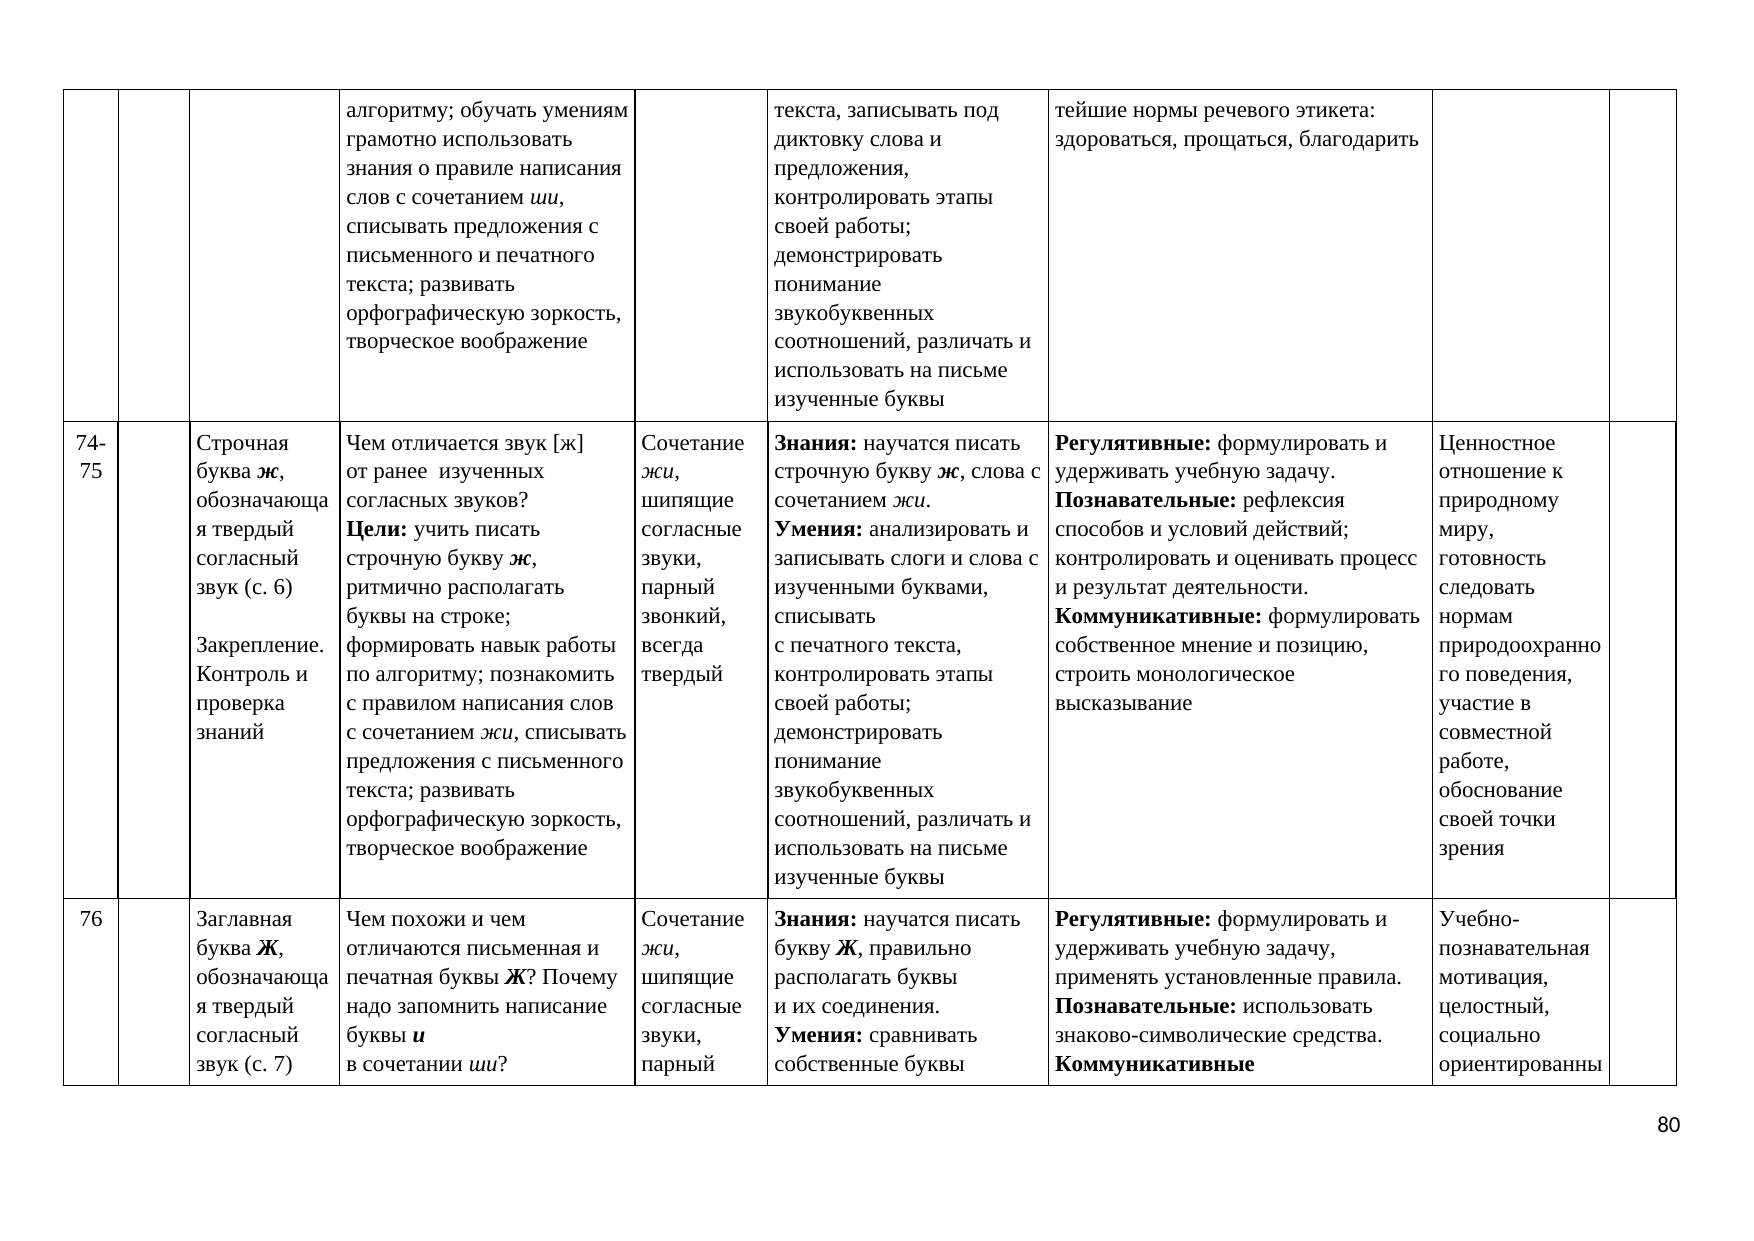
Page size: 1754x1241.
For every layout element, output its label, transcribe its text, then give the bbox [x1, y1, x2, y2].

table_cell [190, 899, 339, 1085]
table_cell Строчная буква ж, обозначающая твердый согласный звук (с. 6) Закрепление. Контроль и проверка знаний [191, 422, 339, 898]
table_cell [190, 90, 339, 421]
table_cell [768, 899, 1048, 1085]
table_cell Сочетание жи, шипящие согласные звуки, парный звонкий, всегда твердый [636, 422, 767, 898]
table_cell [768, 90, 1048, 421]
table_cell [1433, 90, 1609, 421]
table_cell 74-75 [64, 422, 117, 898]
table_cell [1610, 422, 1675, 898]
table_cell 73 [64, 90, 118, 421]
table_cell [636, 90, 767, 421]
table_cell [636, 899, 767, 1085]
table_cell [1049, 90, 1432, 421]
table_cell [340, 899, 634, 1085]
table_cell Ценностное отношение к природному миру, готовность следовать нормам природоохранного поведения, участие в совместной работе, обоснование своей точки зрения [1433, 422, 1609, 898]
table_cell Знания: научатся писать строчную букву ж, слова с сочетанием жи. Умения: анализировать и записывать слоги и слова с изученными буквами, списывать с печатного текста, контролировать этапы своей работы; демонстрировать понимание звукобуквенных соотношений, различать и использовать на письме изученные буквы [769, 422, 1048, 898]
table_cell 76 [64, 899, 118, 1085]
table_cell [119, 899, 189, 1085]
table_cell [119, 422, 189, 898]
table_cell [119, 90, 189, 421]
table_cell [1433, 899, 1609, 1085]
table_cell [1610, 90, 1676, 421]
table_cell [1610, 899, 1676, 1085]
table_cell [340, 90, 634, 421]
table_cell Регулятивные: формулировать и удерживать учебную задачу. Познавательные: рефлексия способов и условий действий; контролировать и оценивать процесс и результат деятельности. Коммуникативные: формулировать собственное мнение и позицию, строить монологическое высказывание [1049, 422, 1432, 898]
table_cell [1049, 899, 1432, 1085]
table_cell Чем отличается звук [ж] от ранее изученных согласных звуков? Цели: учить писать строчную букву ж, ритмично располагать буквы на строке; формировать навык работы по алгоритму; познакомить с правилом написания слов с сочетанием жи, списывать предложения с письменного текста; развивать орфографическую зоркость, творческое воображение [341, 422, 634, 898]
